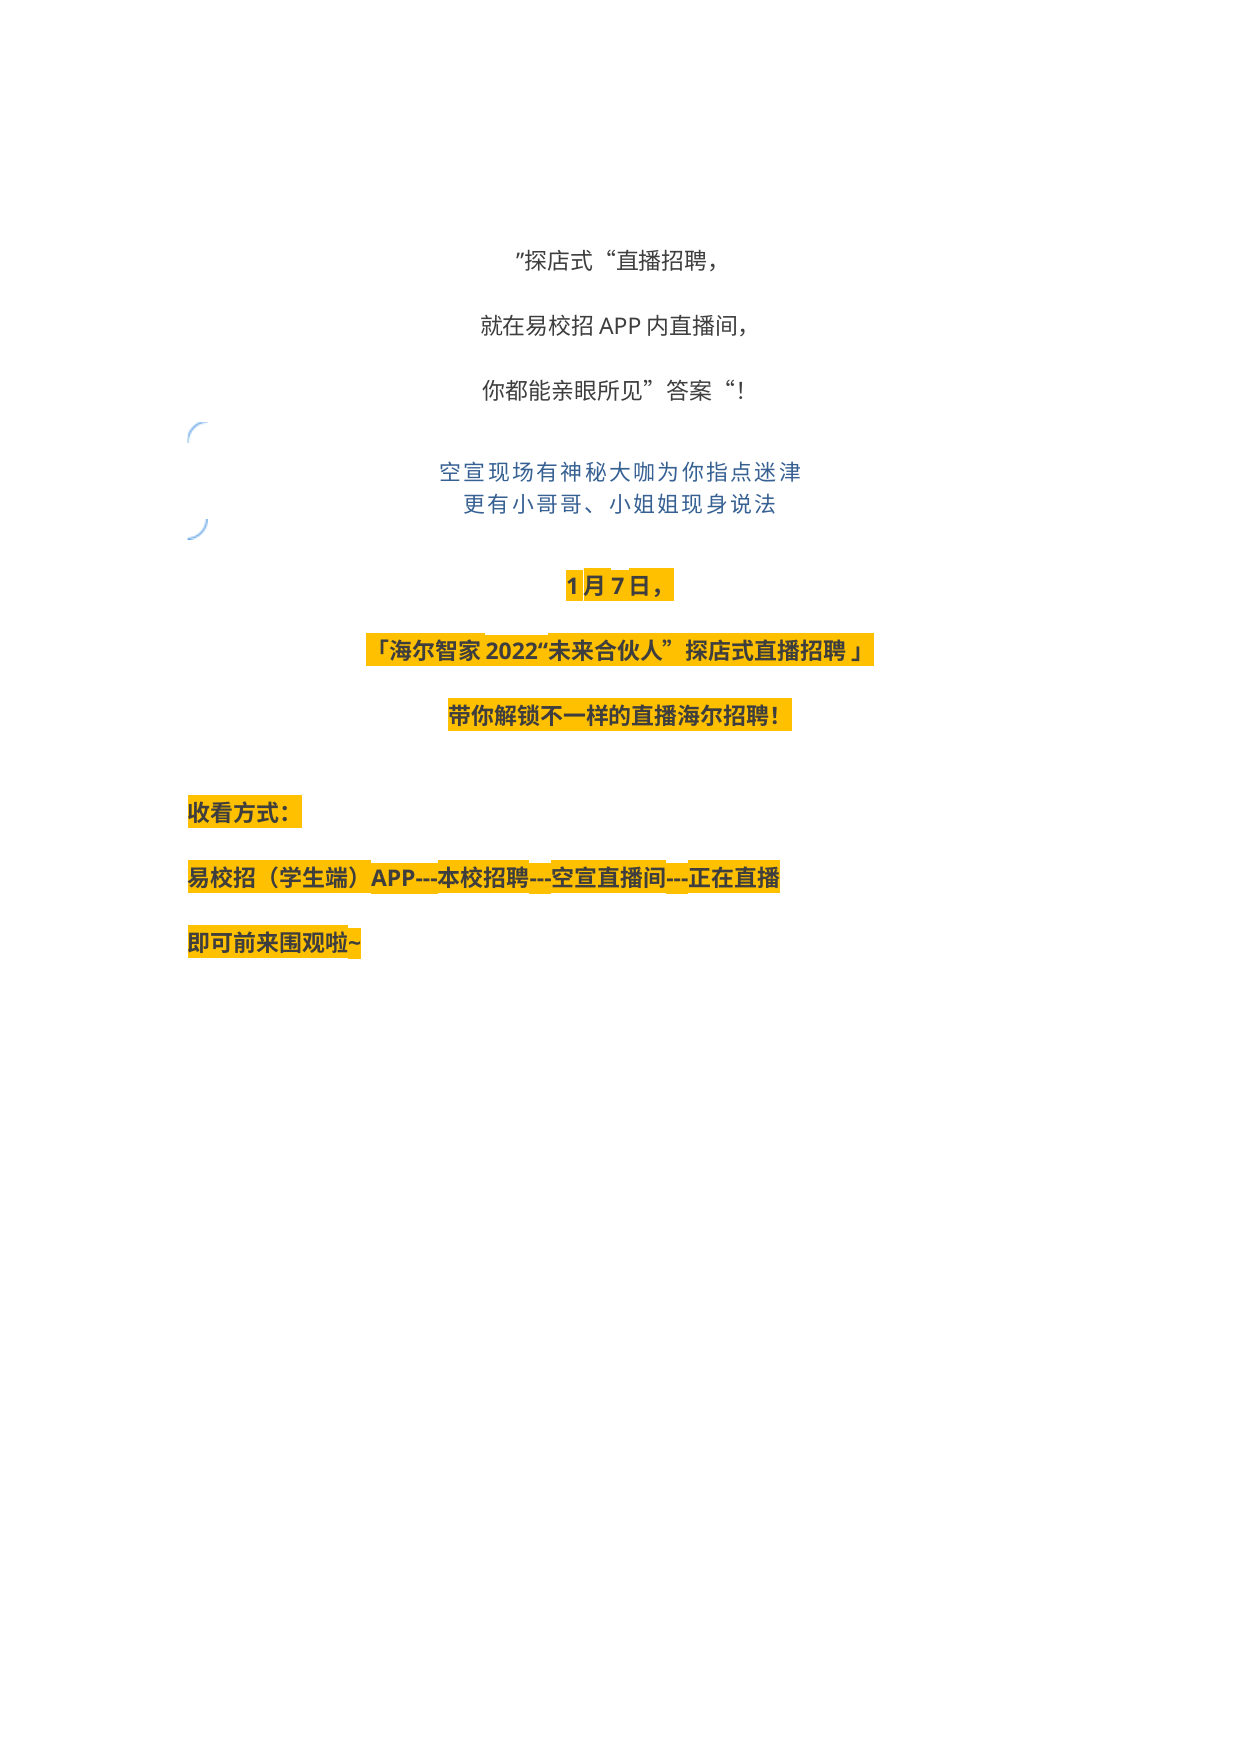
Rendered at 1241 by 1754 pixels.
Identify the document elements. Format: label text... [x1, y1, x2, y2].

text 易校招（学生端）APP---本校招聘---空宣直播间---正在直播 [187, 844, 1053, 909]
text 即可前来围观啦~ [187, 909, 1053, 974]
picture [187, 519, 208, 540]
text ”探店式“直播招聘， [187, 227, 1053, 292]
text 你都能亲眼所见”答案“！ [187, 357, 1053, 422]
text 就在易校招APP内直播间， [187, 292, 1053, 357]
text 带你解锁不一样的直播海尔招聘！ [187, 682, 1053, 747]
text 更有小哥哥、小姐姐现身说法 [187, 487, 1053, 519]
text 空宣现场有神秘大咖为你指点迷津 [187, 454, 1053, 487]
picture [187, 422, 208, 443]
text 收看方式： [187, 779, 1053, 844]
text 1月7日， [187, 552, 1053, 617]
text 「海尔智家2022“未来合伙人”探店式直播招聘 」 [187, 617, 1053, 682]
